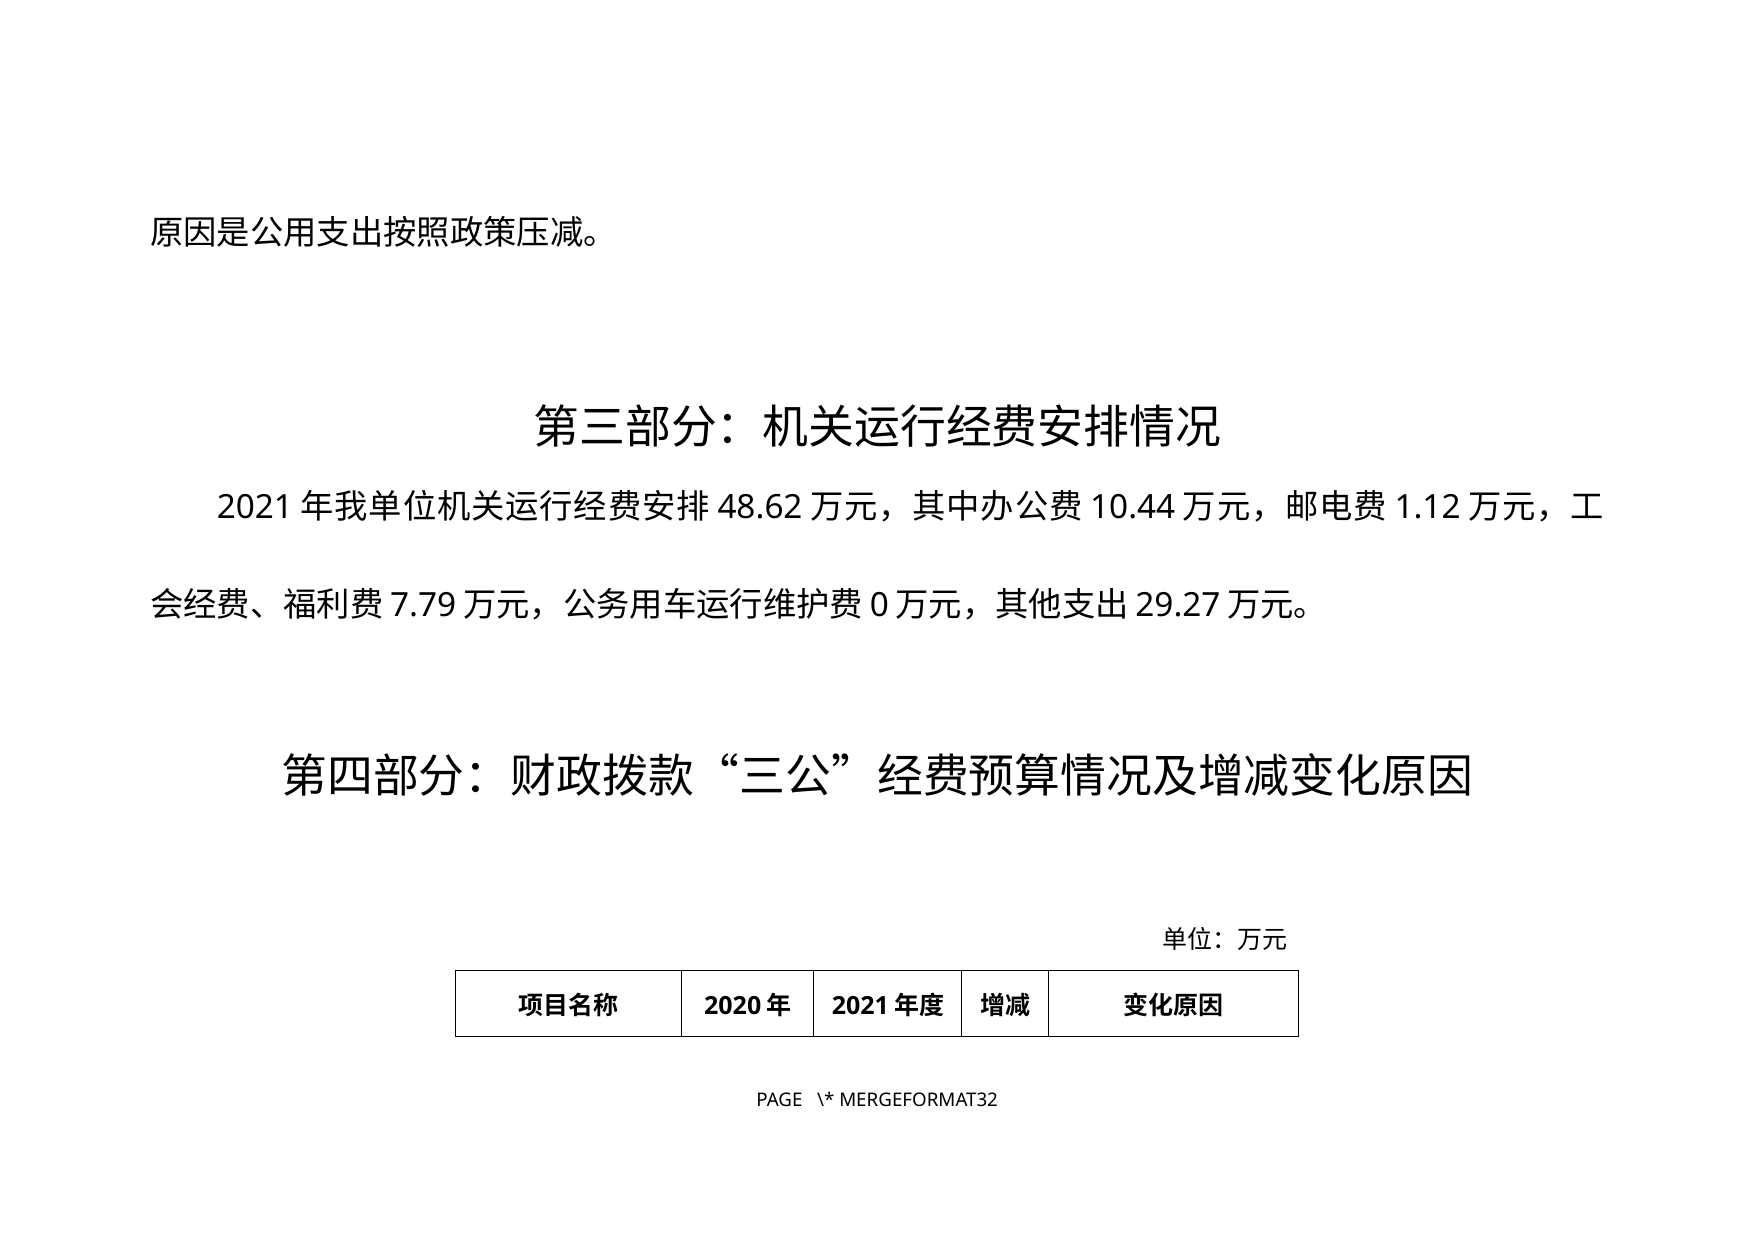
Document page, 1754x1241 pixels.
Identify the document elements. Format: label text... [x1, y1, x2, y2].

text 第四部分：财政拨款“三公”经费预算情况及增减变化原因 [150, 723, 1604, 821]
text 2021年我单位机关运行经费安排48.62万元，其中办公费10.44万元，邮电费1.12万元，工会经费、福利费7.79万元，公务用车运行维护费0万元，其他支出29.27万元。 [150, 472, 1604, 634]
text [150, 198, 1604, 263]
text 第三部分：机关运行经费安排情况 [150, 374, 1604, 472]
table_header [150, 821, 1604, 1037]
